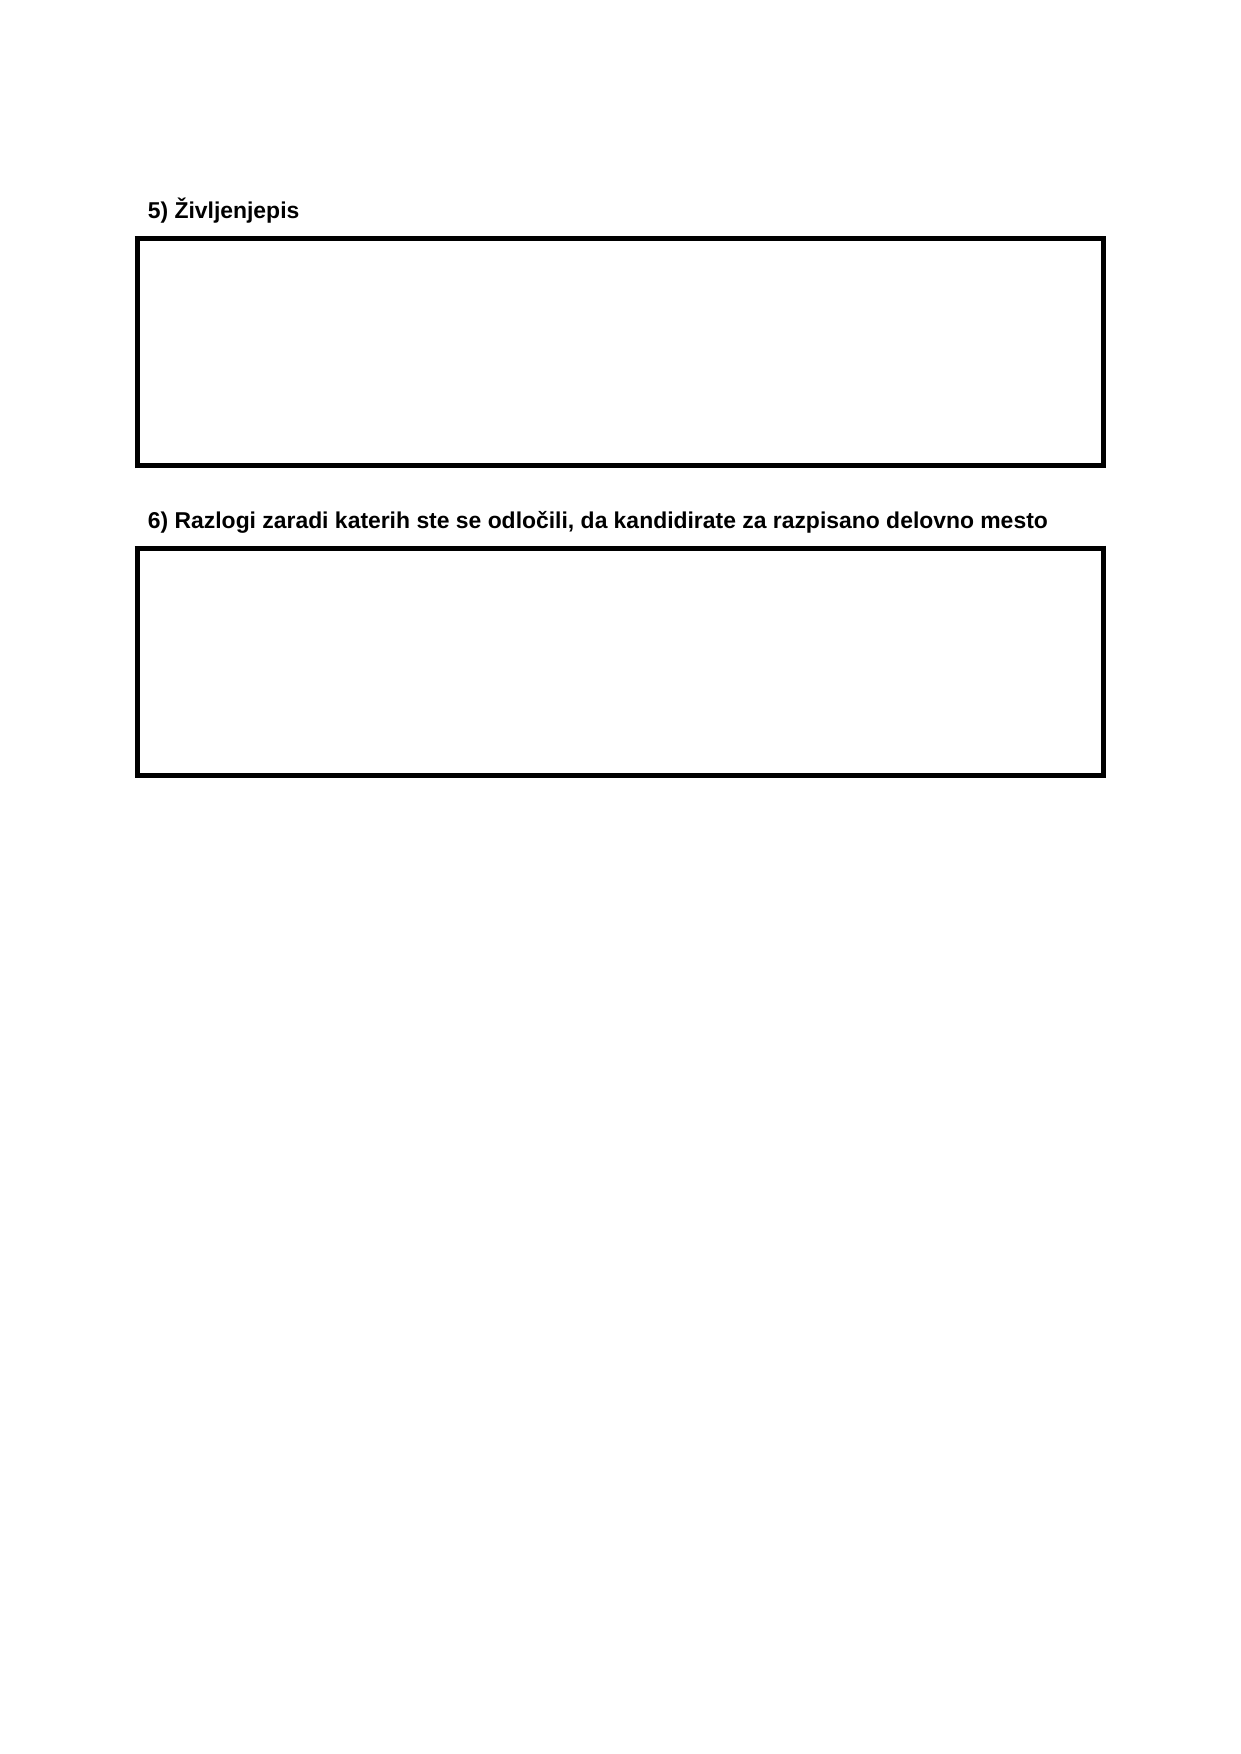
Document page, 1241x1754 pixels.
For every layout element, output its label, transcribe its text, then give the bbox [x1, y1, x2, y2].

text 5) Življenjepis [148, 197, 1078, 223]
text 6) Razlogi zaradi katerih ste se odločili, da kandidirate za razpisano delovno mesto [148, 507, 1078, 533]
